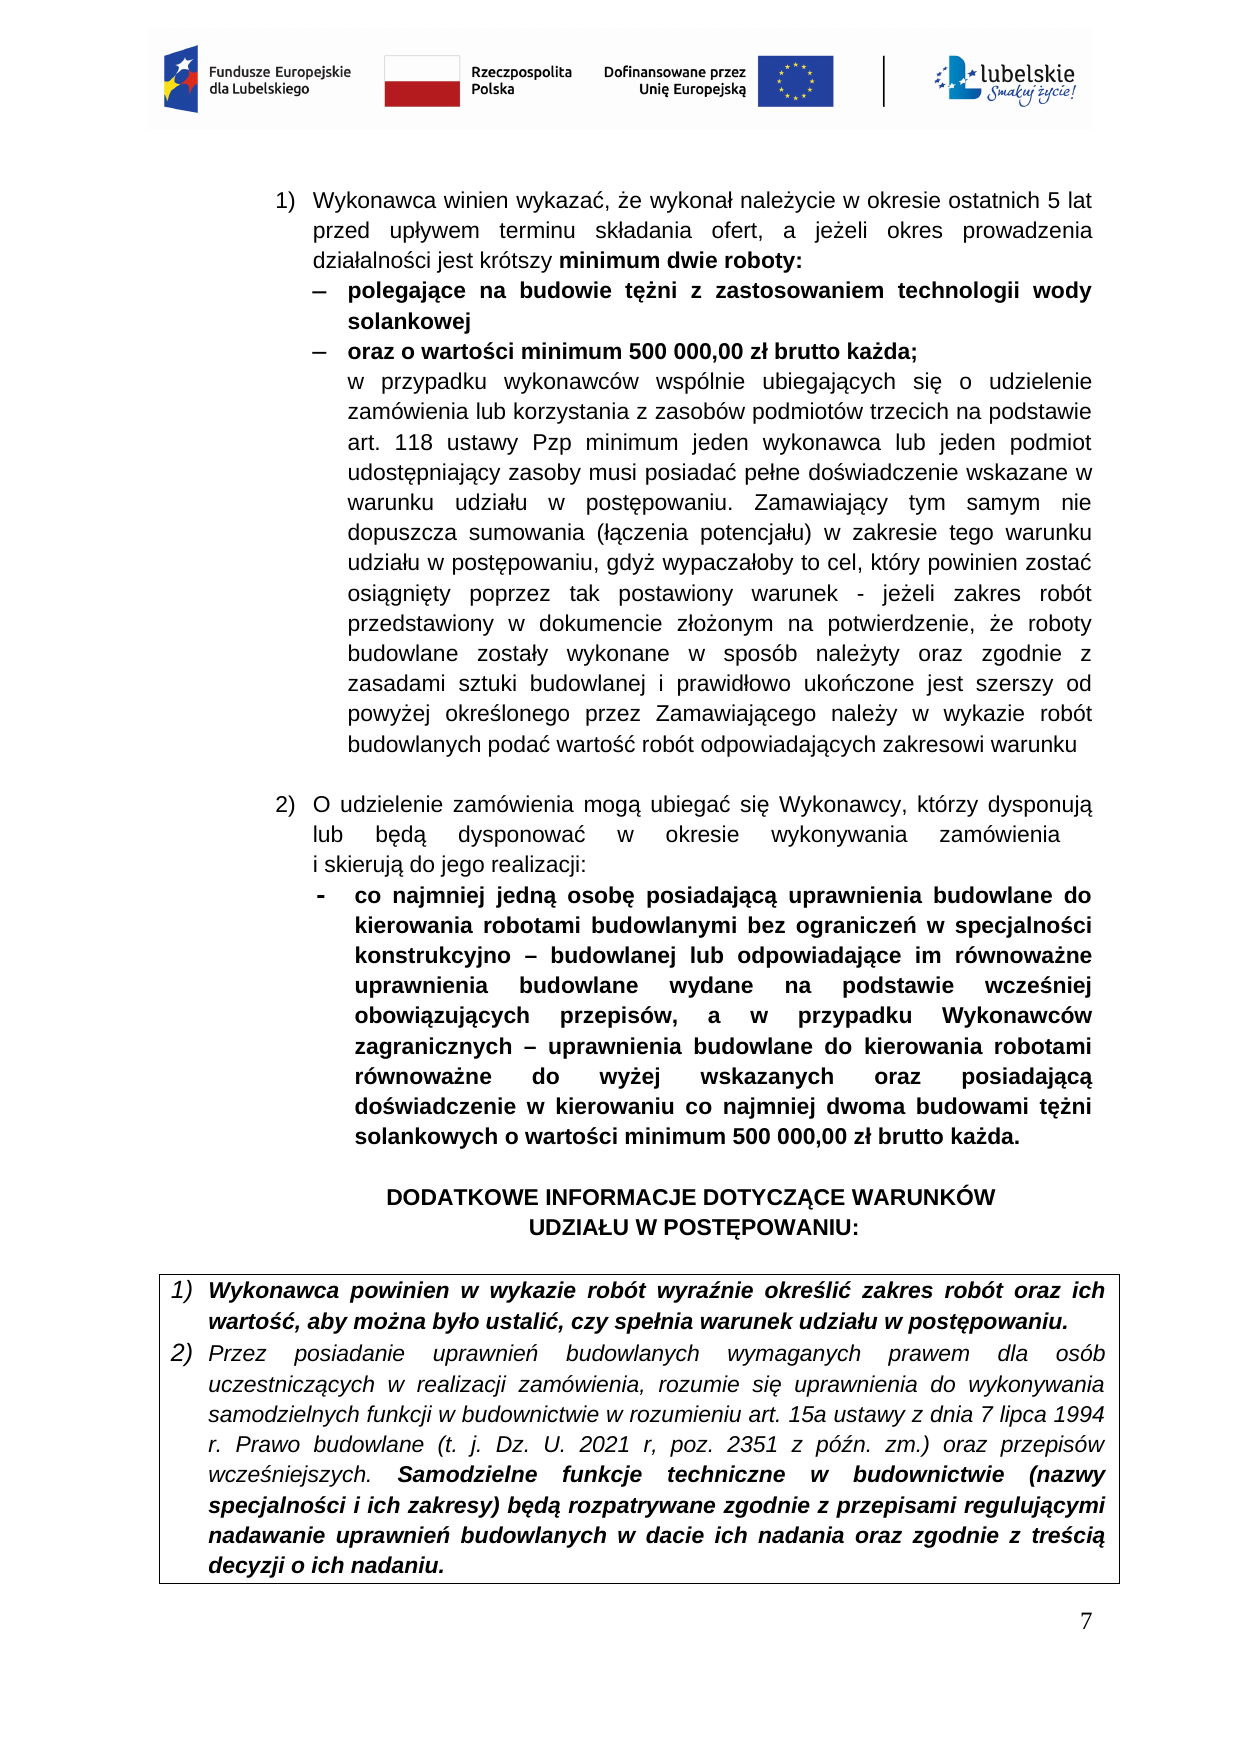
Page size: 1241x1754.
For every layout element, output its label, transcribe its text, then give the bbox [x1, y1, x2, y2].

picture [147, 28, 1093, 130]
list O udzielenie zamówienia mogą ubiegać się Wykonawcy, którzy dysponują lub będą dysponować w okresie wykonywania zamówienia i skierują do jego realizacji: [275, 791, 1093, 878]
list oraz o wartości minimum 500 000,00 zł brutto każda; [310, 338, 1093, 364]
list polegające na budowie tężni z zastosowaniem technologii wody solankowej [310, 277, 1093, 334]
list co najmniej jedną osobę posiadającą uprawnienia budowlane do kierowania robotami budowlanymi bez ograniczeń w specjalności konstrukcyjno – budowlanej lub odpowiadające im równoważne uprawnienia budowlane wydane na podstawie wcześniej obowiązujących przepisów, a w przypadku Wykonawców zagranicznych – uprawnienia budowlane do kierowania robotami równoważne do wyżej wskazanych oraz posiadającą doświadczenie w kierowaniu co najmniej dwoma budowami tężni solankowych o wartości minimum 500 000,00 zł brutto każda. [317, 882, 1093, 1149]
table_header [160, 1275, 1119, 1583]
list w przypadku wykonawców wspólnie ubiegających się o udzielenie zamówienia lub korzystania z zasobów podmiotów trzecich na podstawie art. 118 ustawy Pzp minimum jeden wykonawca lub jeden podmiot udostępniający zasoby musi posiadać pełne doświadczenie wskazane w warunku udziału w postępowaniu. Zamawiający tym samym nie dopuszcza sumowania (łączenia potencjału) w zakresie tego warunku udziału w postępowaniu, gdyż wypaczałoby to cel, który powinien zostać osiągnięty poprzez tak postawiony warunek - jeżeli zakres robót przedstawiony w dokumencie złożonym na potwierdzenie, że roboty budowlane zostały wykonane w sposób należyty oraz zgodnie z zasadami sztuki budowlanej i prawidłowo ukończone jest szerszy od powyżej określonego przez Zamawiającego należy w wykazie robót budowlanych podać wartość robót odpowiadających zakresowi warunku [347, 368, 1093, 757]
list Wykonawca winien wykazać, że wykonał należycie w okresie ostatnich 5 lat przed upływem terminu składania ofert, a jeżeli okres prowadzenia działalności jest krótszy minimum dwie roboty: [275, 187, 1093, 273]
text DODATKOWE INFORMACJE DOTYCZĄCE WARUNKÓW UDZIAŁU W POSTĘPOWANIU: [295, 1184, 1093, 1240]
